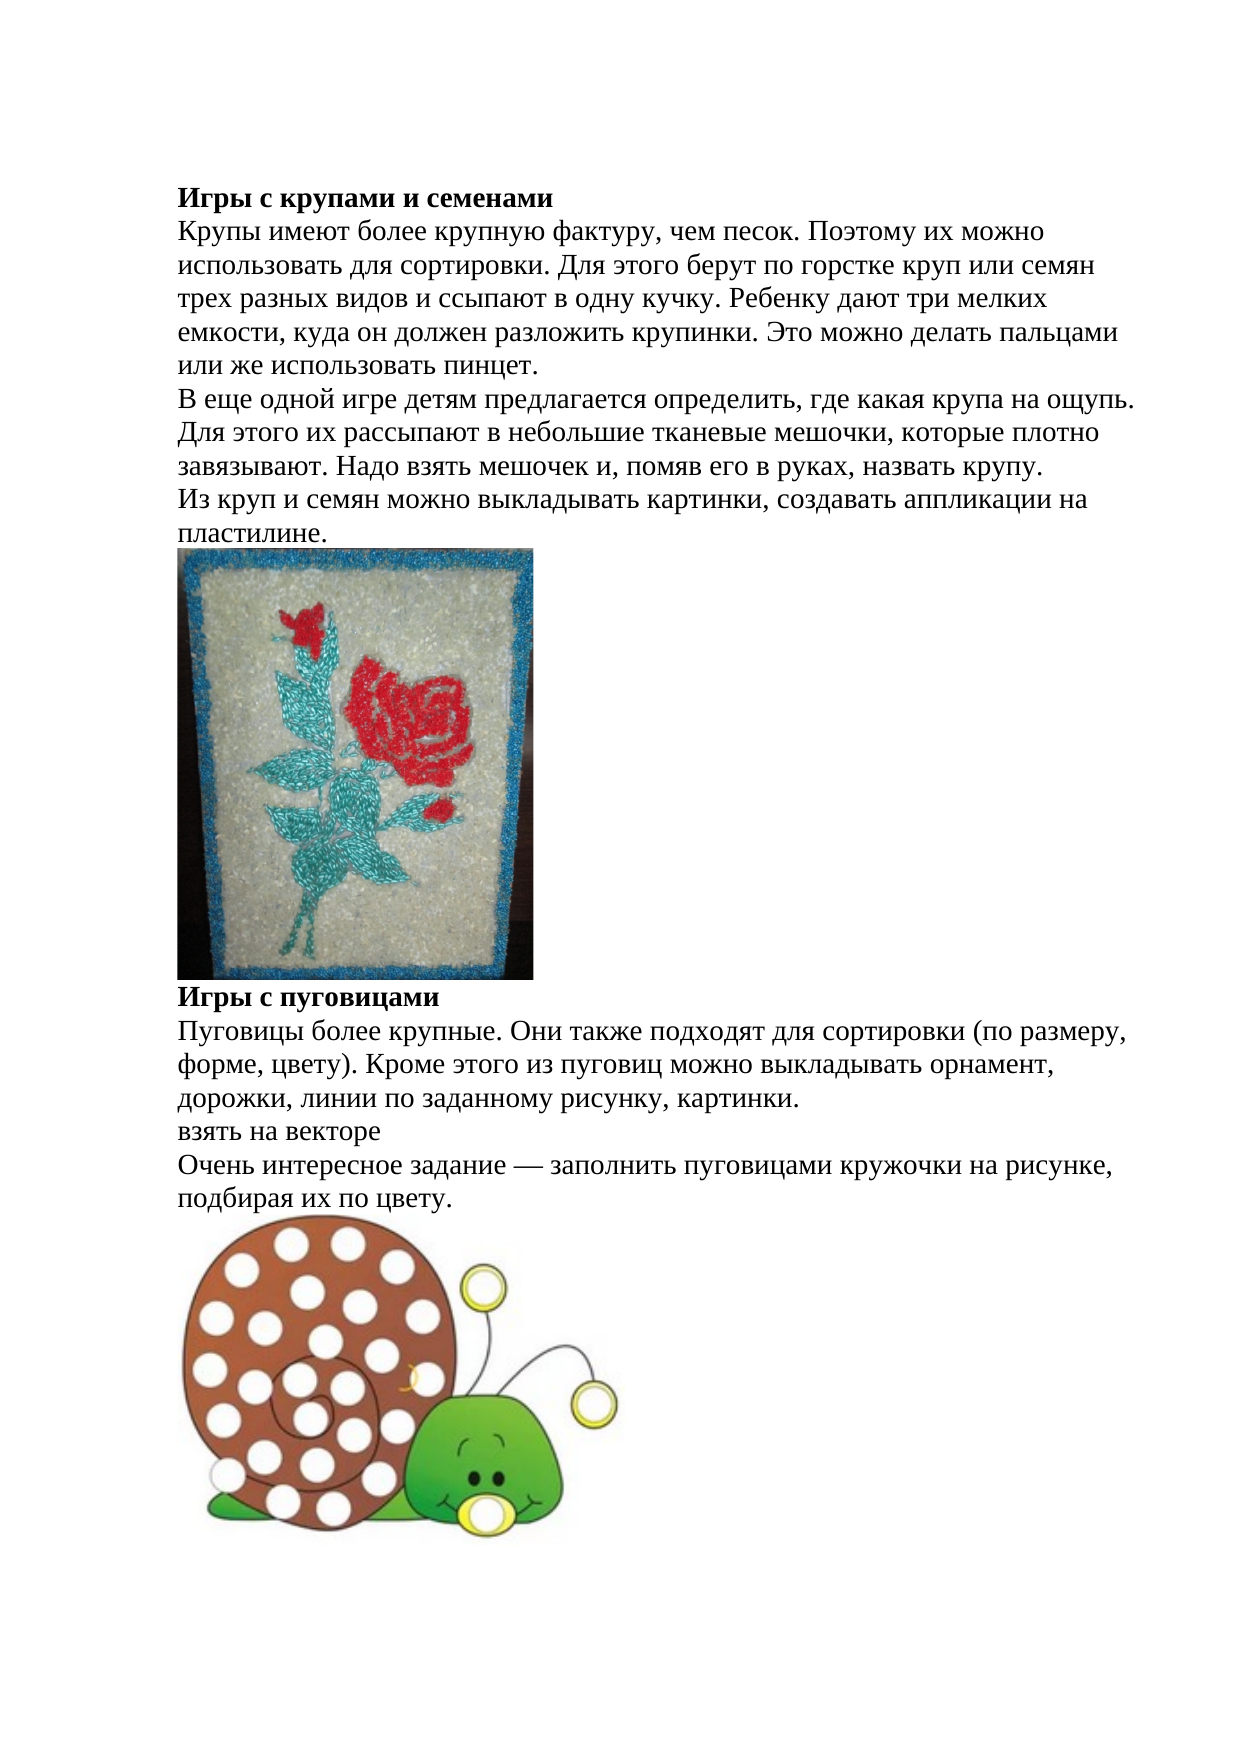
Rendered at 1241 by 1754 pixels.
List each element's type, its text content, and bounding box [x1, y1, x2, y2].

picture [177, 548, 534, 980]
text Пуговицы более крупные. Они также подходят для сортировки (по размеру, форме, цвету). Кроме этого из пуговиц можно выкладывать орнамент, дорожки, линии по заданному рисунку, картинки. [177, 1013, 1152, 1113]
text Очень интересное задание — заполнить пуговицами кружочки на рисунке, подбирая их по цвету. [177, 1147, 1152, 1214]
text Игры с пуговицами [177, 979, 1152, 1013]
text Игры с крупами и семенами [177, 180, 1152, 213]
picture [177, 1214, 625, 1546]
text Из круп и семян можно выкладывать картинки, создавать аппликации на пластилине. [177, 482, 1152, 549]
text взять на векторе [177, 1113, 1152, 1147]
text В еще одной игре детям предлагается определить, где какая крупа на ощупь. Для этого их рассыпают в небольшие тканевые мешочки, которые плотно завязывают. Надо взять мешочек и, помяв его в руках, назвать крупу. [177, 381, 1152, 482]
text Крупы имеют более крупную фактуру, чем песок. Поэтому их можно использовать для сортировки. Для этого берут по горстке круп или семян трех разных видов и ссыпают в одну кучку. Ребенку дают три мелких емкости, куда он должен разложить крупинки. Это можно делать пальцами или же использовать пинцет. [177, 213, 1152, 381]
